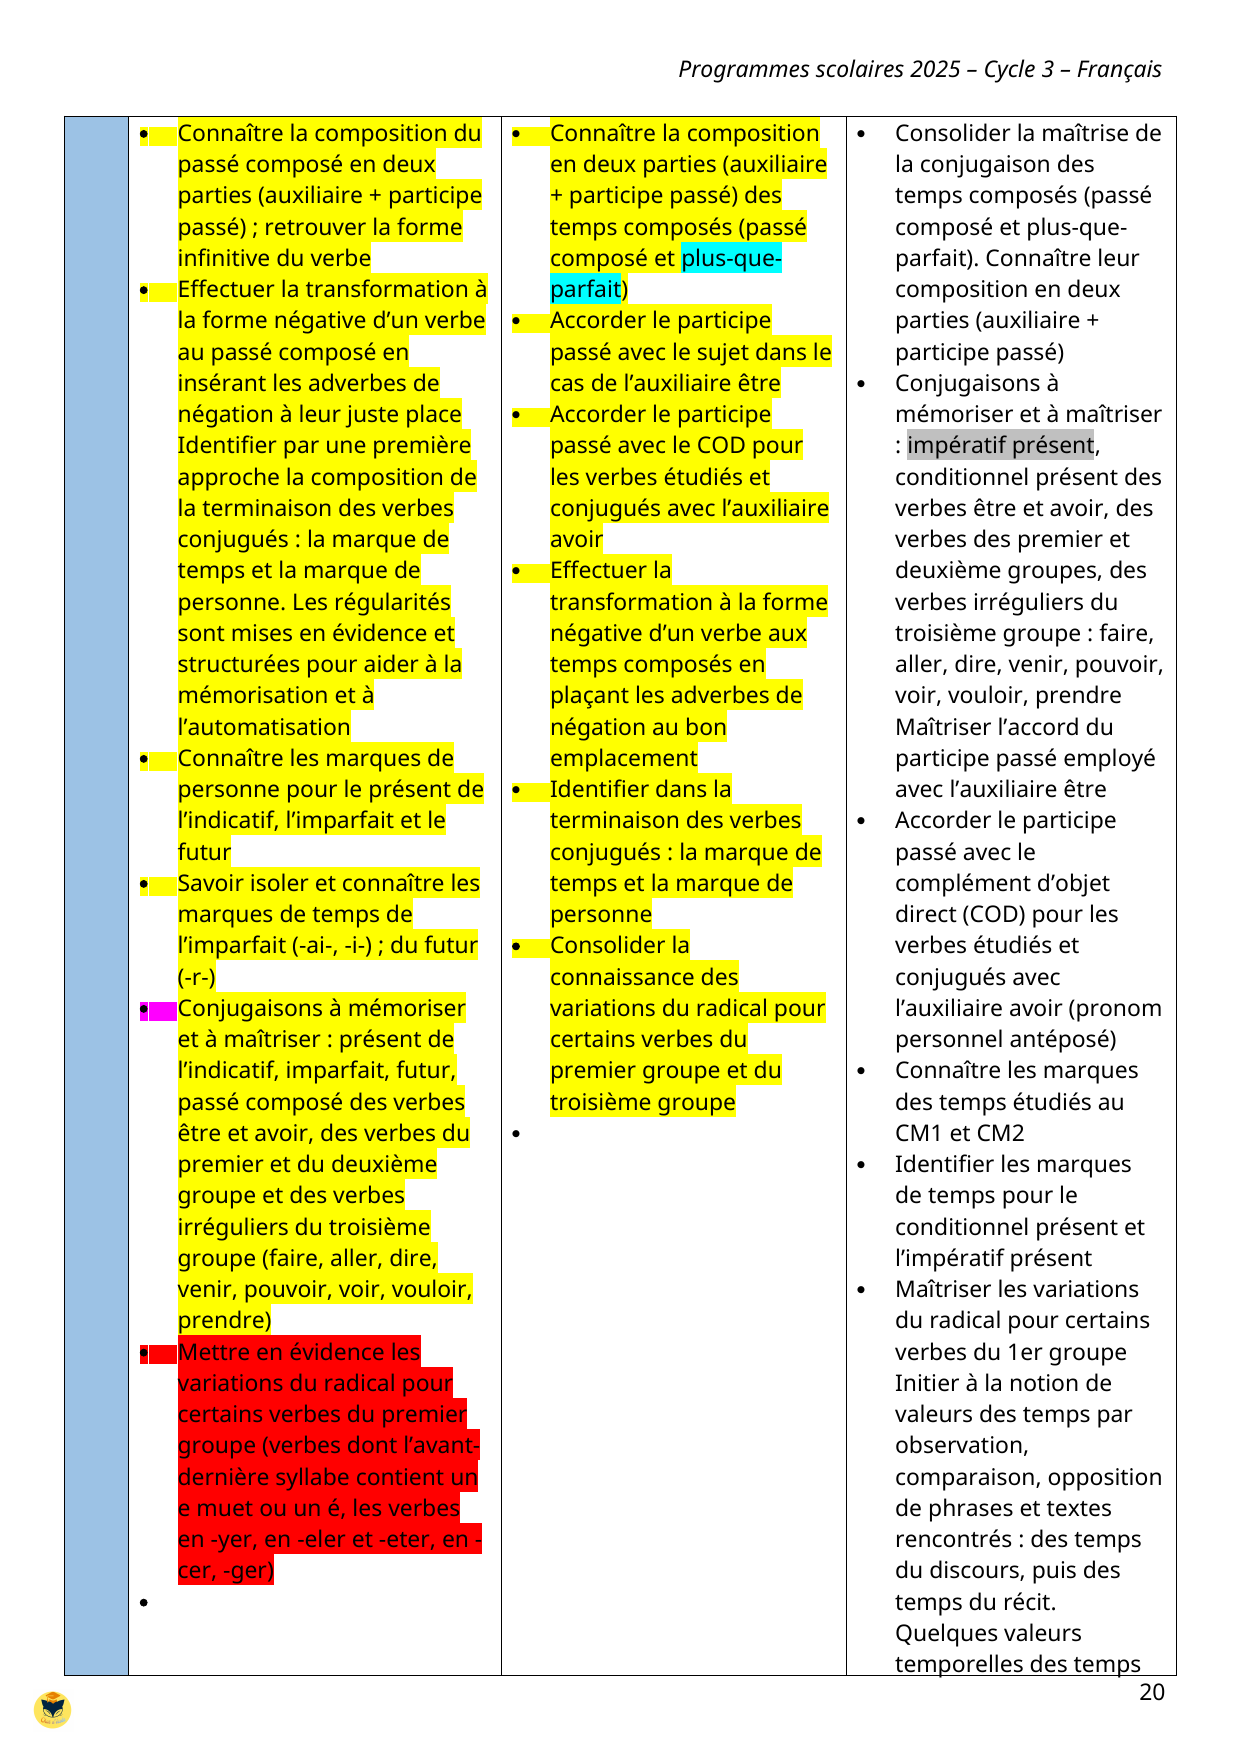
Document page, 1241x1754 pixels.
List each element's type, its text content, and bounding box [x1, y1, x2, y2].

table_cell Consolider la maîtrise de la conjugaison des temps composés (passé composé et plus-que-parfait). Connaître leur composition en deux parties (auxiliaire + participe passé) Conjugaisons à mémoriser et à maîtriser : impératif présent, conditionnel présent des verbes être et avoir, des verbes des premier et deuxième groupes, des verbes irréguliers du troisième groupe : faire, aller, dire, venir, pouvoir, voir, vouloir, prendre Maîtriser l’accord du participe passé employé avec l’auxiliaire être Accorder le participe passé avec le complément d’objet direct (COD) pour les verbes étudiés et conjugués avec l’auxiliaire avoir (pronom personnel antéposé) Connaître les marques des temps étudiés au CM1 et CM2 Identifier les marques de temps pour le conditionnel présent et l’impératif présent Maîtriser les variations du radical pour certains verbes du 1er groupe Initier à la notion de valeurs des temps par observation, comparaison, opposition de phrases et textes rencontrés : des temps du discours, puis des temps du récit. Quelques valeurs temporelles des temps seront identifiées [847, 117, 1176, 1675]
table_cell [65, 117, 128, 1675]
picture [32, 1689, 75, 1732]
table_cell Connaître la composition en deux parties (auxiliaire + participe passé) des temps composés (passé composé et plus-que-parfait) Accorder le participe passé avec le sujet dans le cas de l’auxiliaire être Accorder le participe passé avec le COD pour les verbes étudiés et conjugués avec l’auxiliaire avoir Effectuer la transformation à la forme négative d’un verbe aux temps composés en plaçant les adverbes de négation au bon emplacement Identifier dans la terminaison des verbes conjugués : la marque de temps et la marque de personne Consolider la connaissance des variations du radical pour certains verbes du premier groupe et du troisième groupe [502, 117, 846, 1675]
table_cell Connaître la composition du passé composé en deux parties (auxiliaire + participe passé) ; retrouver la forme infinitive du verbe Effectuer la transformation à la forme négative d’un verbe au passé composé en insérant les adverbes de négation à leur juste place Identifier par une première approche la composition de la terminaison des verbes conjugués : la marque de temps et la marque de personne. Les régularités sont mises en évidence et structurées pour aider à la mémorisation et à l’automatisation Connaître les marques de personne pour le présent de l’indicatif, l’imparfait et le futur Savoir isoler et connaître les marques de temps de l’imparfait (-ai-, -i-) ; du futur (-r-) Conjugaisons à mémoriser et à maîtriser : présent de l’indicatif, imparfait, futur, passé composé des verbes être et avoir, des verbes du premier et du deuxième groupe et des verbes irréguliers du troisième groupe (faire, aller, dire, venir, pouvoir, voir, vouloir, prendre) Mettre en évidence les variations du radical pour certains verbes du premier groupe (verbes dont l’avant-dernière syllabe contient un e muet ou un é, les verbes en -yer, en -eler et -eter, en -cer, -ger) [129, 117, 501, 1675]
